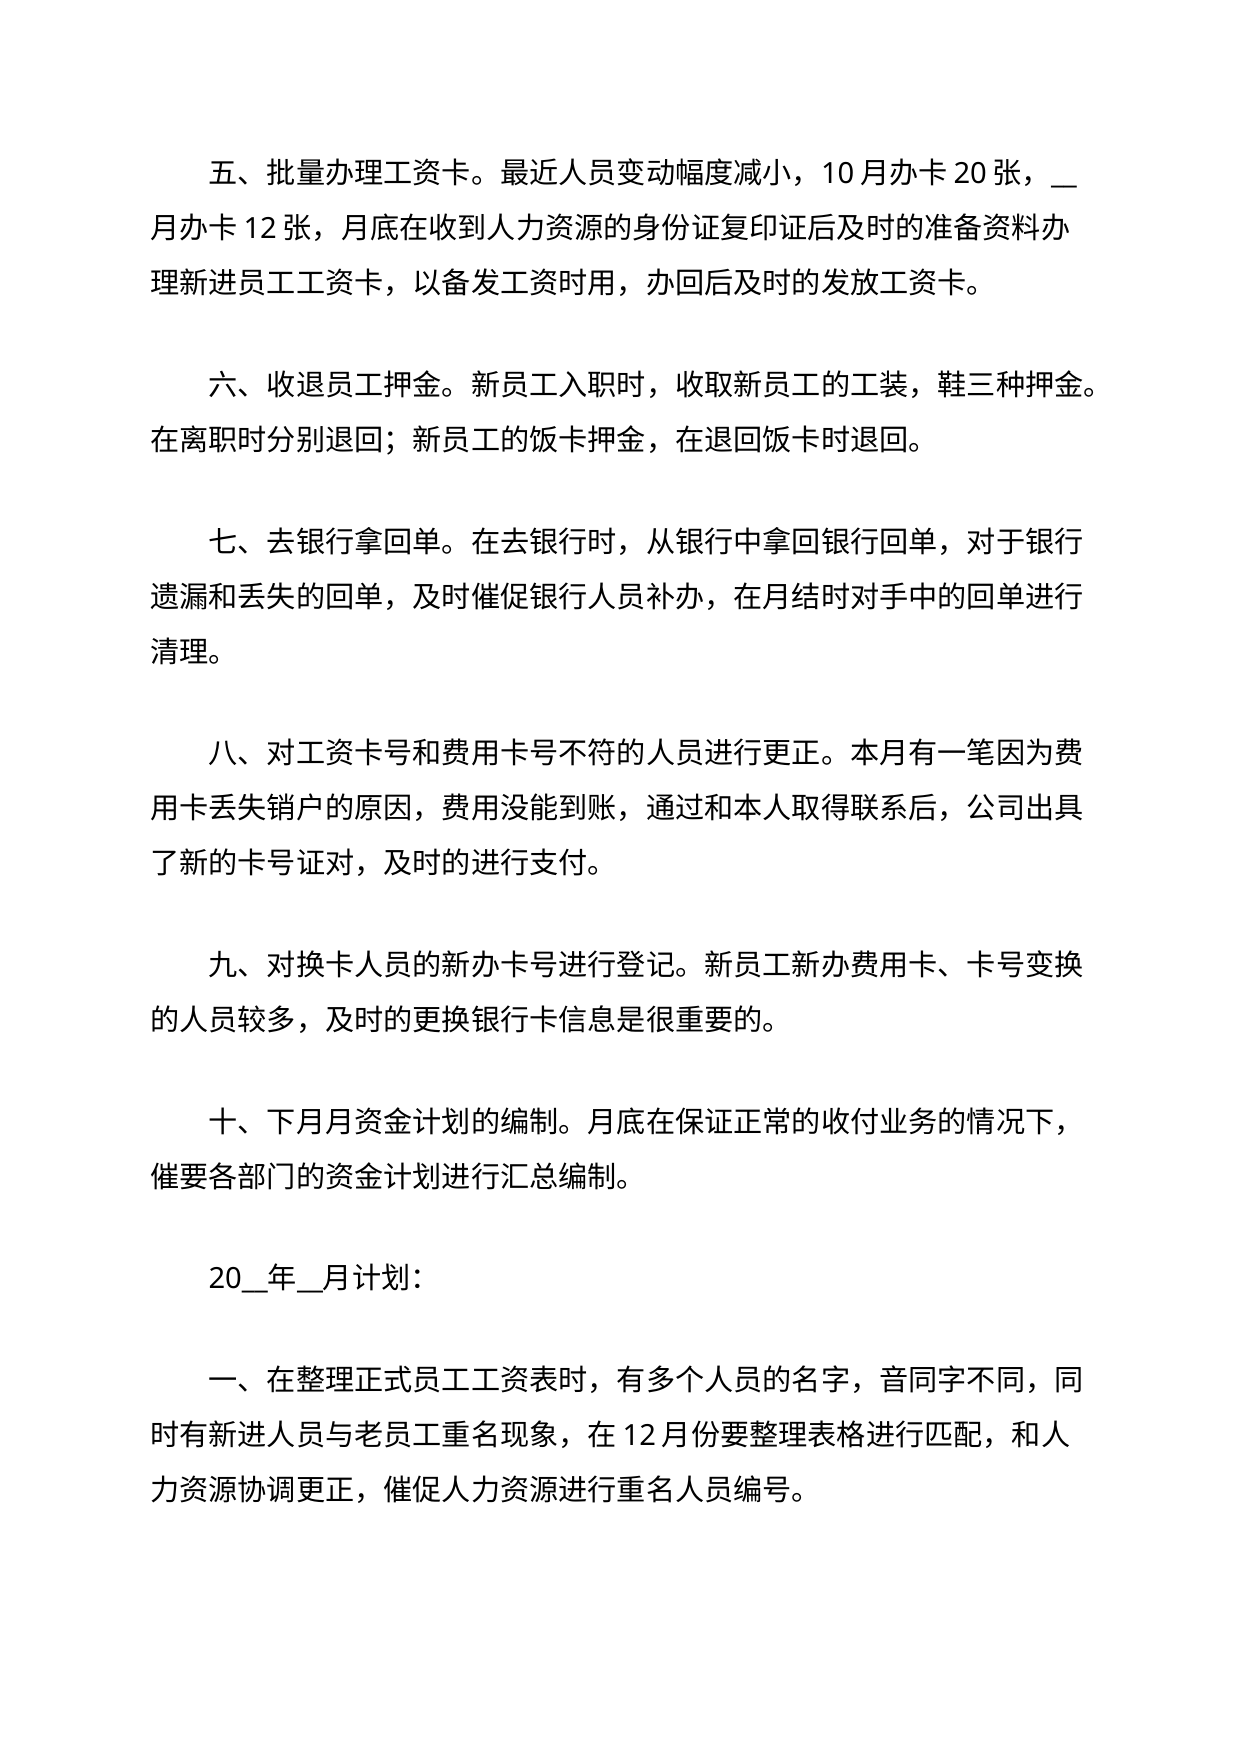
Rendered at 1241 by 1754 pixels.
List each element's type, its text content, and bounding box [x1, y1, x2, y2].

text 一、在整理正式员工工资表时，有多个人员的名字，音同字不同，同时有新进人员与老员工重名现象，在12月份要整理表格进行匹配，和人力资源协调更正，催促人力资源进行重名人员编号。 [150, 1357, 1090, 1509]
text 20__年__月计划： [150, 1255, 1090, 1297]
text 八、对工资卡号和费用卡号不符的人员进行更正。本月有一笔因为费用卡丢失销户的原因，费用没能到账，通过和本人取得联系后，公司出具了新的卡号证对，及时的进行支付。 [150, 730, 1090, 882]
text 六、收退员工押金。新员工入职时，收取新员工的工装，鞋三种押金。在离职时分别退回；新员工的饭卡押金，在退回饭卡时退回。 [150, 362, 1090, 459]
text 九、对换卡人员的新办卡号进行登记。新员工新办费用卡、卡号变换的人员较多，及时的更换银行卡信息是很重要的。 [150, 942, 1090, 1039]
text 五、批量办理工资卡。最近人员变动幅度减小，10月办卡20张，__月办卡12张，月底在收到人力资源的身份证复印证后及时的准备资料办理新进员工工资卡，以备发工资时用，办回后及时的发放工资卡。 [150, 150, 1090, 302]
text 七、去银行拿回单。在去银行时，从银行中拿回银行回单，对于银行遗漏和丢失的回单，及时催促银行人员补办，在月结时对手中的回单进行清理。 [150, 518, 1090, 671]
text 十、下月月资金计划的编制。月底在保证正常的收付业务的情况下，催要各部门的资金计划进行汇总编制。 [150, 1098, 1090, 1195]
